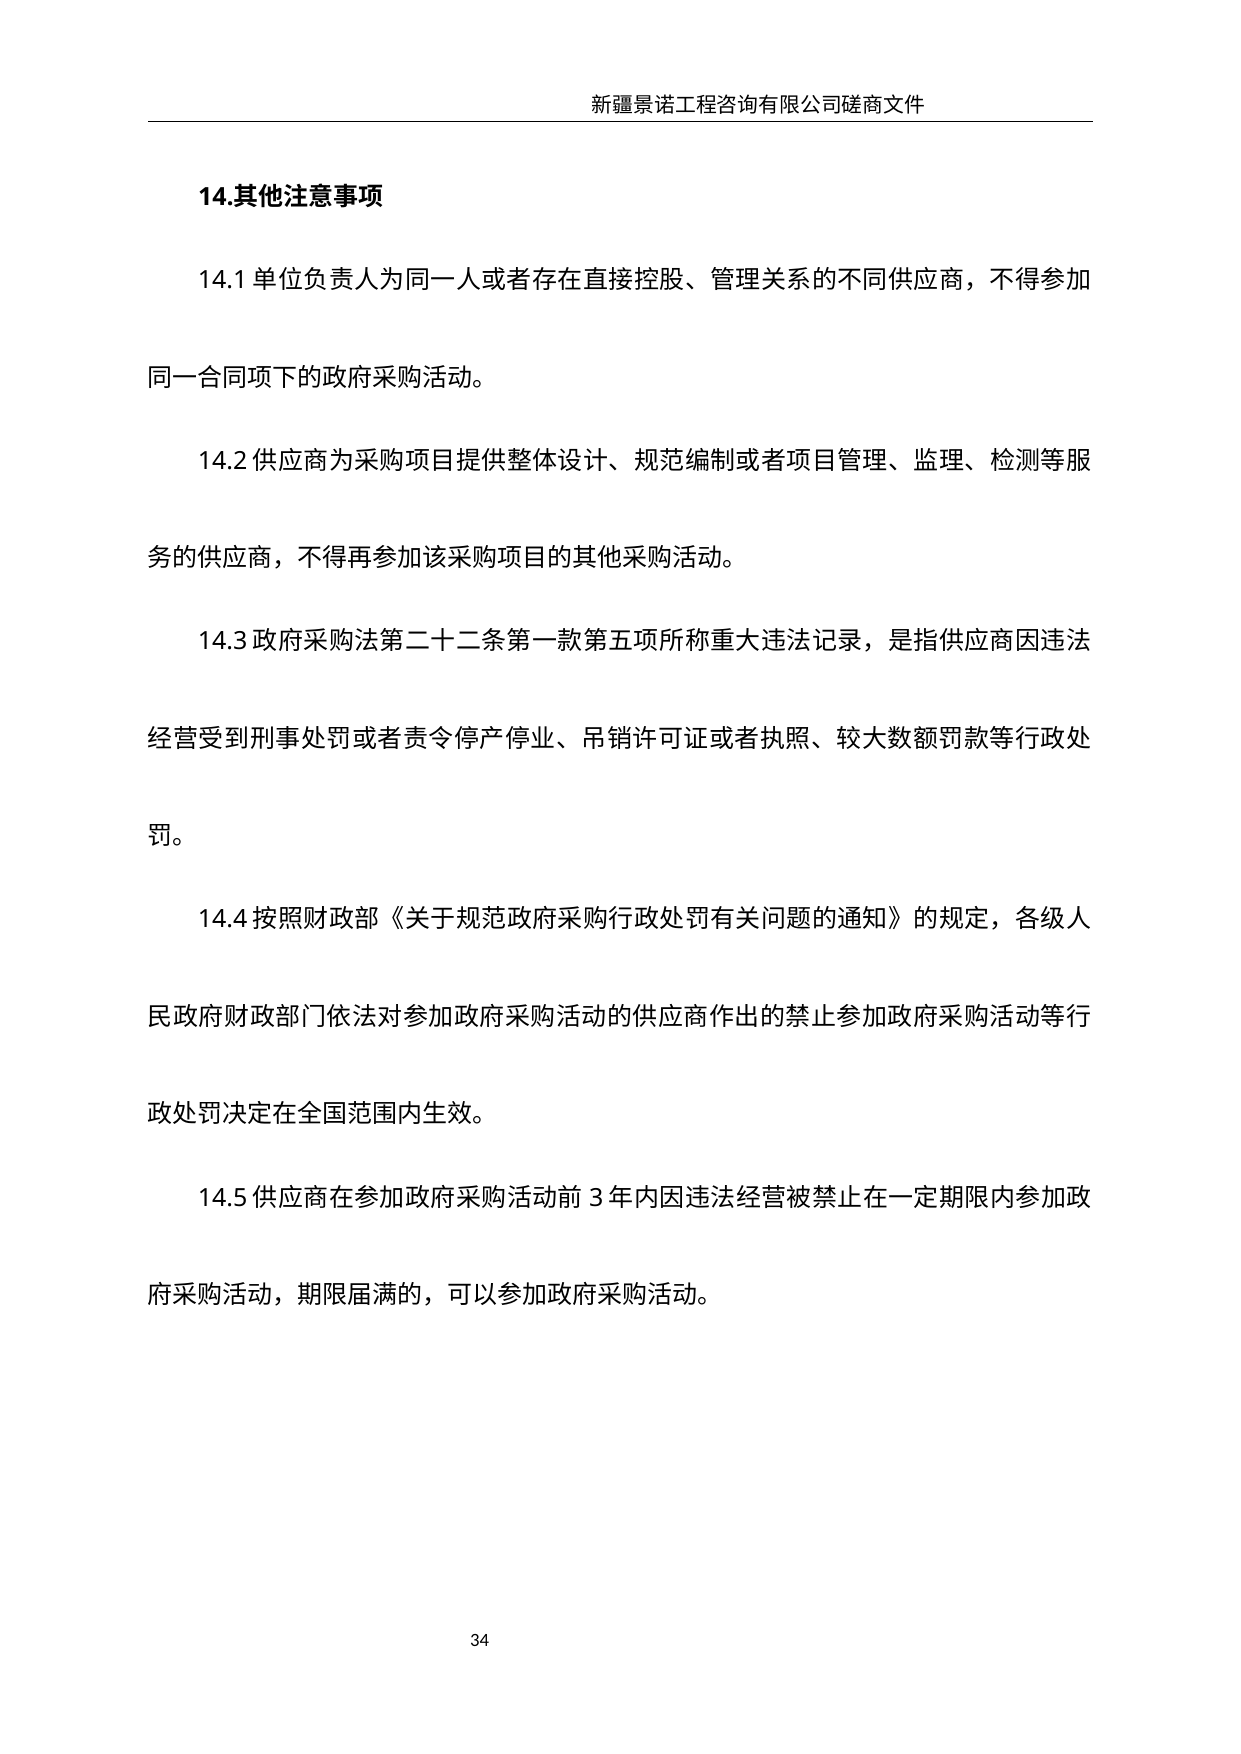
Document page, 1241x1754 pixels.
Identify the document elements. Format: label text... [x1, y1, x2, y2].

text 14.其他注意事项 [148, 162, 1093, 227]
text 14.4按照财政部《关于规范政府采购行政处罚有关问题的通知》的规定，各级人民政府财政部门依法对参加政府采购活动的供应商作出的禁止参加政府采购活动等行政处罚决定在全国范围内生效。 [148, 884, 1093, 1144]
text 14.1单位负责人为同一人或者存在直接控股、管理关系的不同供应商，不得参加同一合同项下的政府采购活动。 [148, 245, 1093, 408]
text 14.2供应商为采购项目提供整体设计、规范编制或者项目管理、监理、检测等服务的供应商，不得再参加该采购项目的其他采购活动。 [148, 426, 1093, 588]
text 14.3政府采购法第二十二条第一款第五项所称重大违法记录，是指供应商因违法经营受到刑事处罚或者责令停产停业、吊销许可证或者执照、较大数额罚款等行政处罚。 [148, 606, 1093, 866]
text 14.5供应商在参加政府采购活动前3年内因违法经营被禁止在一定期限内参加政府采购活动，期限届满的，可以参加政府采购活动。 [148, 1163, 1093, 1325]
